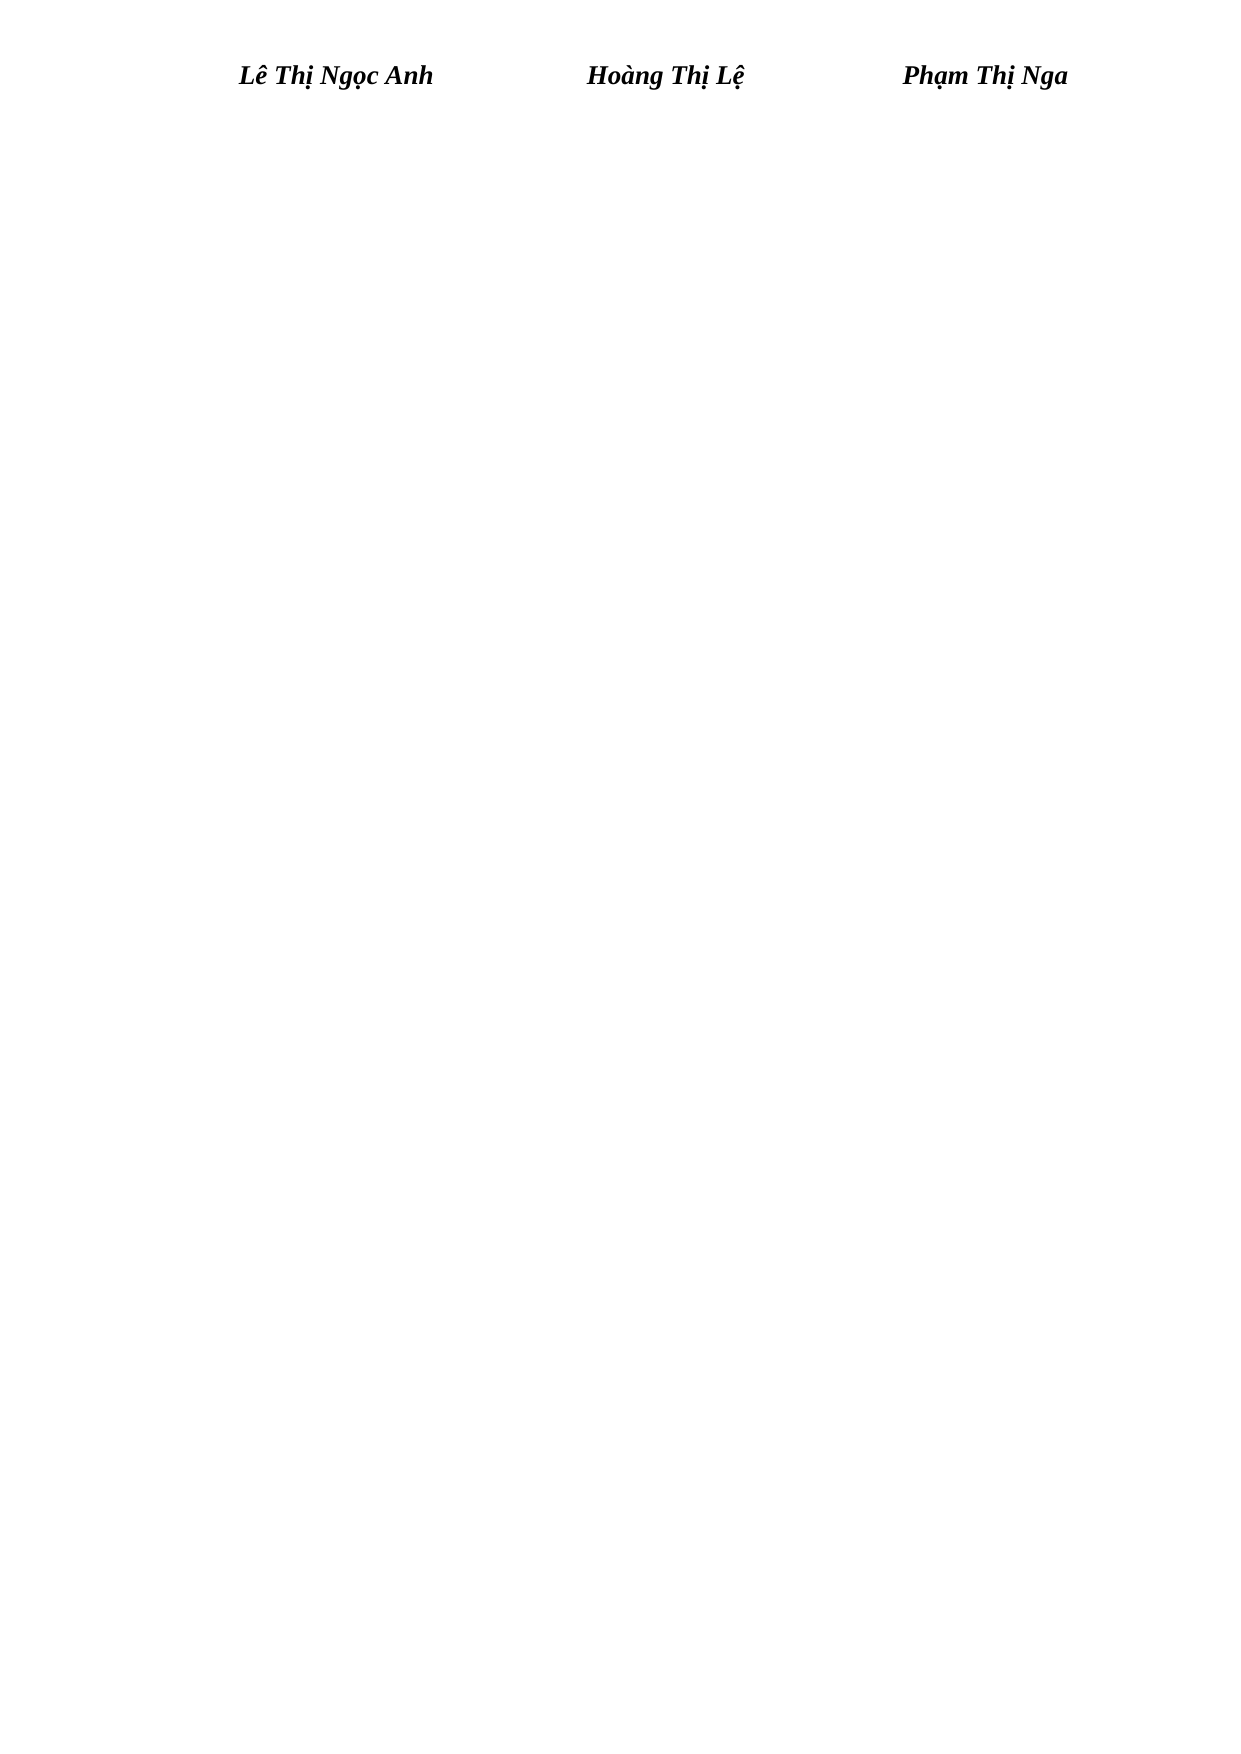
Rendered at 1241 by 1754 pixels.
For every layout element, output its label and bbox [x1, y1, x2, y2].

table_header [830, 59, 1160, 108]
table_header [171, 59, 501, 108]
table_header [501, 59, 830, 108]
